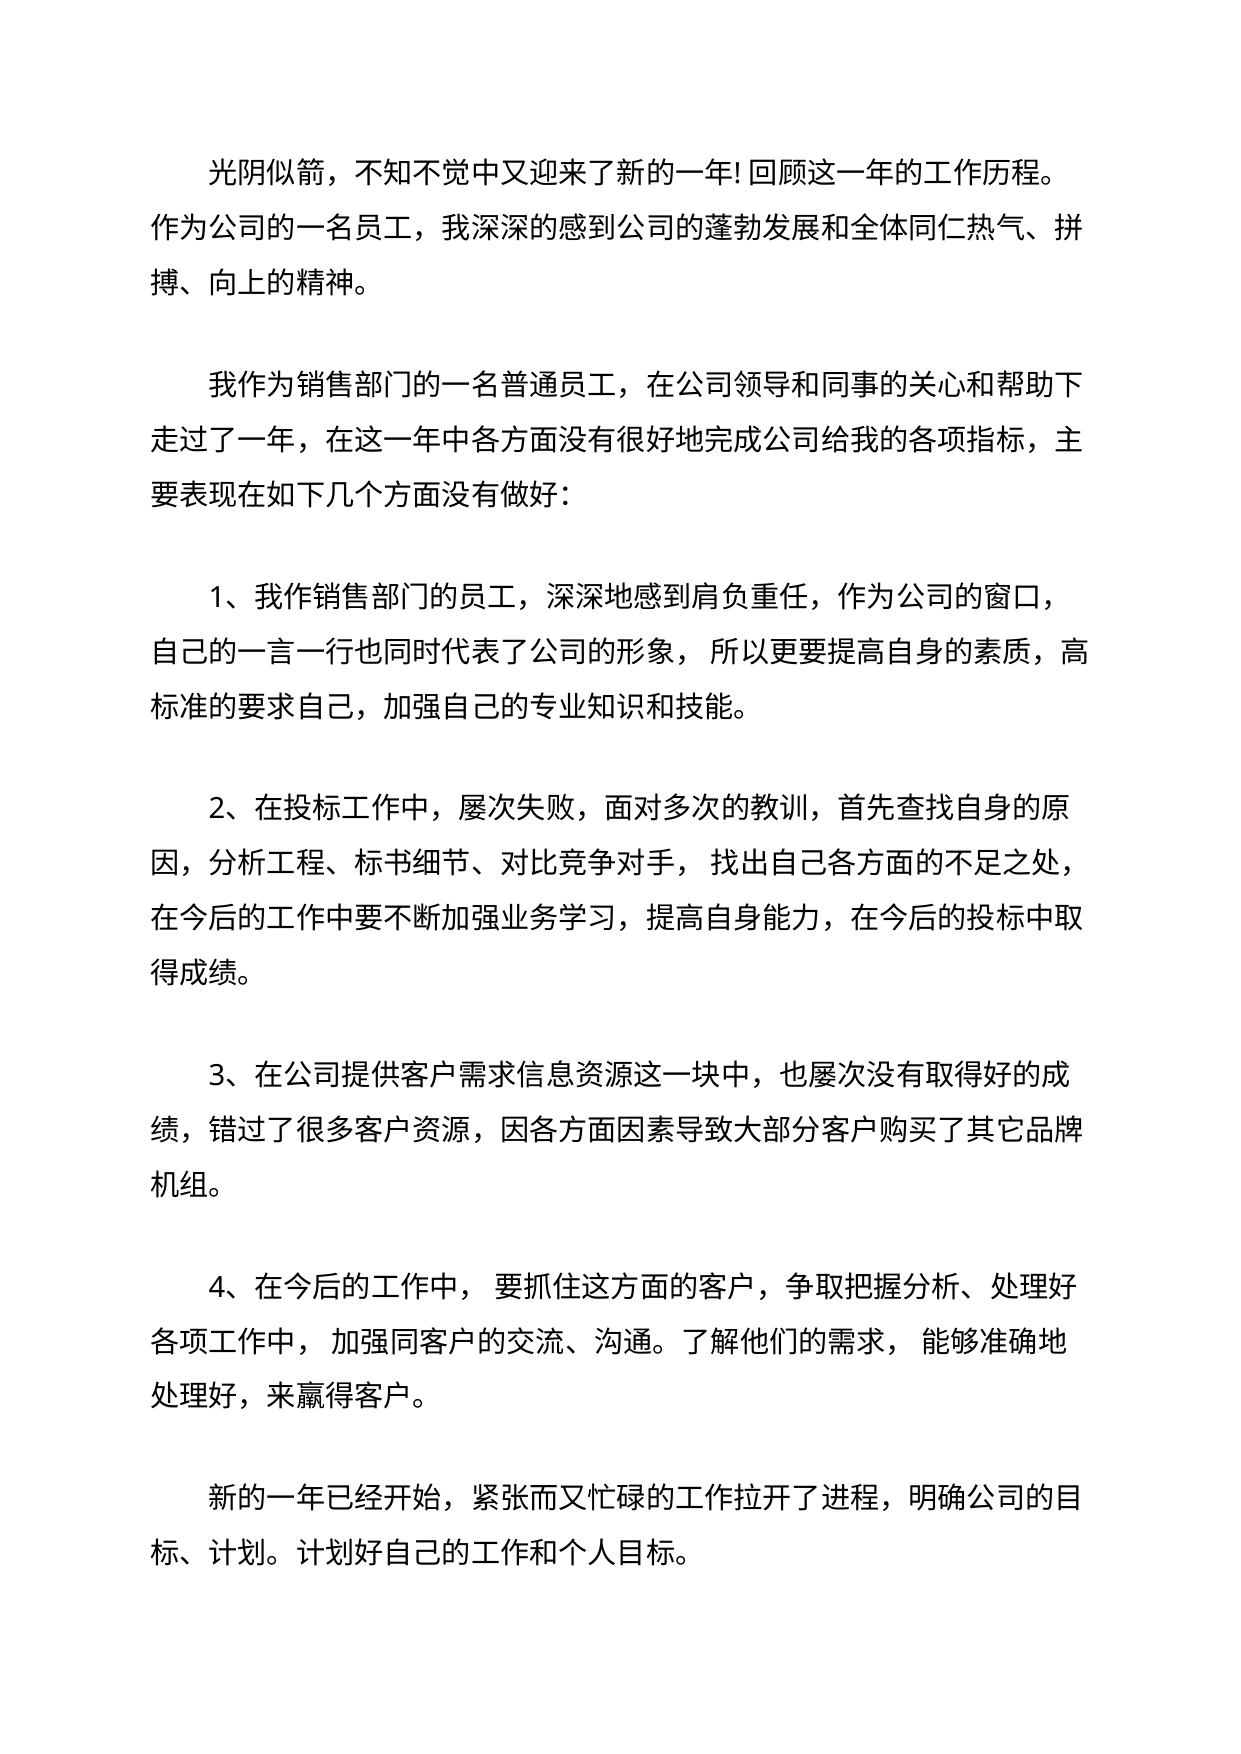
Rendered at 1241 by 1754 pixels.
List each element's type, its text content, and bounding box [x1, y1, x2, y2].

text 3、在公司提供客户需求信息资源这一块中，也屡次没有取得好的成绩，错过了很多客户资源，因各方面因素导致大部分客户购买了其它品牌机组。 [150, 1051, 1090, 1204]
text 1、我作销售部门的员工，深深地感到肩负重任，作为公司的窗口，自己的一言一行也同时代表了公司的形象， 所以更要提高自身的素质，高标准的要求自己，加强自己的专业知识和技能。 [150, 573, 1090, 725]
text 2、在投标工作中，屡次失败，面对多次的教训，首先查找自身的原因，分析工程、标书细节、对比竞争对手， 找出自己各方面的不足之处，在今后的工作中要不断加强业务学习，提高自身能力，在今后的投标中取得成绩。 [150, 785, 1090, 992]
text 新的一年已经开始，紧张而又忙碌的工作拉开了进程，明确公司的目标、计划。计划好自己的工作和个人目标。 [150, 1475, 1090, 1572]
text 我作为销售部门的一名普通员工，在公司领导和同事的关心和帮助下走过了一年，在这一年中各方面没有很好地完成公司给我的各项指标，主要表现在如下几个方面没有做好： [150, 362, 1090, 514]
text 4、在今后的工作中， 要抓住这方面的客户，争取把握分析、处理好各项工作中， 加强同客户的交流、沟通。了解他们的需求， 能够准确地处理好，来羸得客户。 [150, 1263, 1090, 1415]
text 光阴似箭，不知不觉中又迎来了新的一年! 回顾这一年的工作历程。作为公司的一名员工，我深深的感到公司的蓬勃发展和全体同仁热气、拼搏、向上的精神。 [150, 150, 1090, 302]
